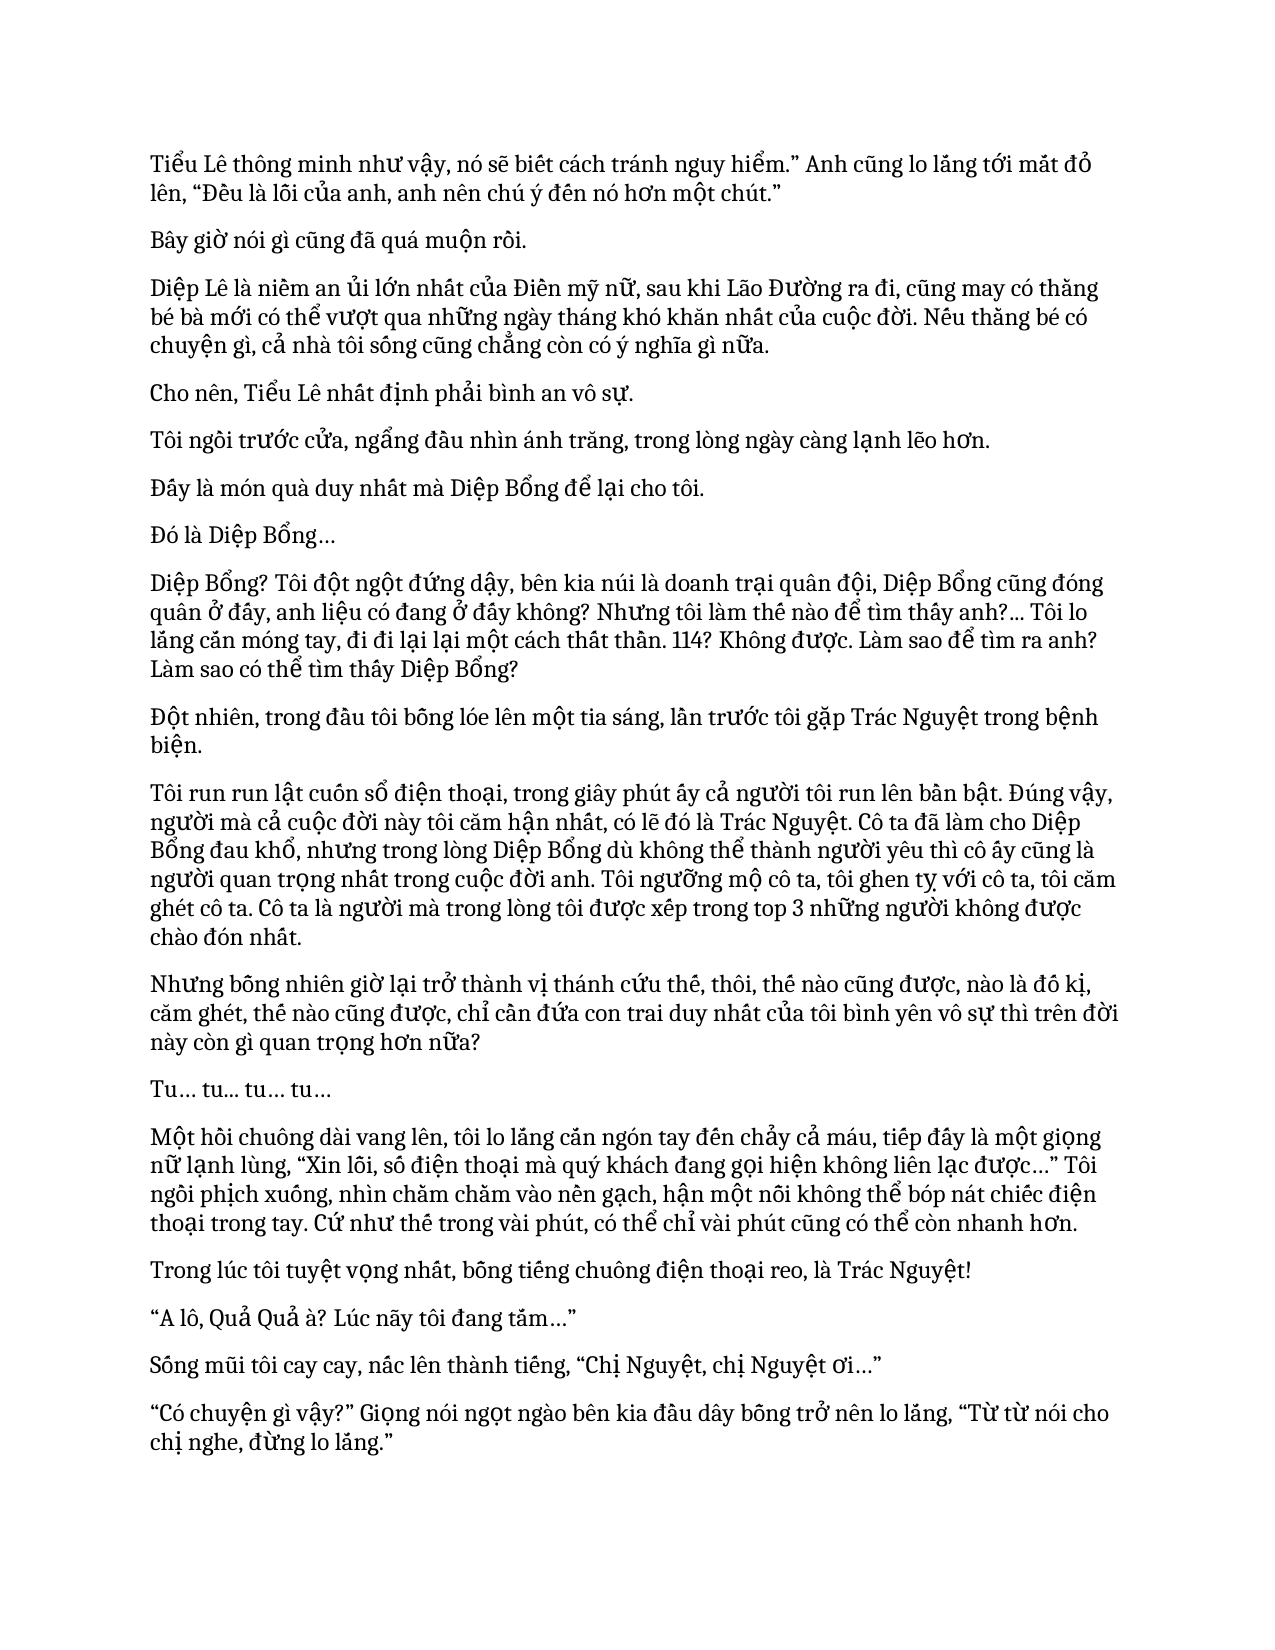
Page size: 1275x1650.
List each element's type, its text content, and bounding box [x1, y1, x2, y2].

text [150, 150, 1125, 207]
text Cho nên, Tiểu Lê nhất định phải bình an vô sự. [150, 379, 1125, 407]
text Bây giờ nói gì cũng đã quá muộn rồi. [150, 226, 1125, 255]
text Sống mũi tôi cay cay, nấc lên thành tiếng, “Chị Nguyệt, chị Nguyệt ơi…” [150, 1351, 1125, 1380]
text Đột nhiên, trong đầu tôi bỗng lóe lên một tia sáng, lần trước tôi gặp Trác Nguyệt trong bệnh biện. [150, 702, 1125, 760]
text “Có chuyện gì vậy?” Giọng nói ngọt ngào bên kia đầu dây bỗng trở nên lo lắng, “Từ từ nói cho chị nghe, đừng lo lắng.” [150, 1399, 1125, 1456]
text Diệp Bổng? Tôi đột ngột đứng dậy, bên kia núi là doanh trại quân đội, Diệp Bổng cũng đóng quân ở đấy, anh liệu có đang ở đấy không? Nhưng tôi làm thế nào để tìm thấy anh?... Tôi lo lắng cắn móng tay, đi đi lại lại một cách thất thần. 114? Không được. Làm sao để tìm ra anh? Làm sao có thể tìm thấy Diệp Bổng? [150, 569, 1125, 684]
text “A lô, Quả Quả à? Lúc nãy tôi đang tắm…” [150, 1304, 1125, 1332]
text Nhưng bỗng nhiên giờ lại trở thành vị thánh cứu thế, thôi, thế nào cũng được, nào là đố kị, căm ghét, thế nào cũng được, chỉ cần đứa con trai duy nhất của tôi bình yên vô sự thì trên đời này còn gì quan trọng hơn nữa? [150, 970, 1125, 1056]
text Tôi ngồi trước cửa, ngẩng đầu nhìn ánh trăng, trong lòng ngày càng lạnh lẽo hơn. [150, 426, 1125, 455]
text Trong lúc tôi tuyệt vọng nhất, bỗng tiếng chuông điện thoại reo, là Trác Nguyệt! [150, 1256, 1125, 1285]
text Đó là Diệp Bổng… [150, 521, 1125, 550]
text Diệp Lê là niềm an ủi lớn nhất của Điền mỹ nữ, sau khi Lão Đường ra đi, cũng may có thằng bé bà mới có thể vượt qua những ngày tháng khó khăn nhất của cuộc đời. Nếu thằng bé có chuyện gì, cả nhà tôi sống cũng chẳng còn có ý nghĩa gì nữa. [150, 274, 1125, 360]
text Tu… tu... tu… tu… [150, 1075, 1125, 1104]
text Một hồi chuông dài vang lên, tôi lo lắng cắn ngón tay đến chảy cả máu, tiếp đấy là một giọng nữ lạnh lùng, “Xin lỗi, số điện thoại mà quý khách đang gọi hiện không liên lạc được…” Tôi ngồi phịch xuống, nhìn chằm chằm vào nền gạch, hận một nỗi không thể bóp nát chiếc điện thoại trong tay. Cứ như thế trong vài phút, có thể chỉ vài phút cũng có thể còn nhanh hơn. [150, 1122, 1125, 1237]
text Đấy là món quà duy nhất mà Diệp Bổng để lại cho tôi. [150, 474, 1125, 502]
text Tôi run run lật cuốn sổ điện thoại, trong giây phút ấy cả người tôi run lên bần bật. Đúng vậy, người mà cả cuộc đời này tôi căm hận nhất, có lẽ đó là Trác Nguyệt. Cô ta đã làm cho Diệp Bổng đau khổ, nhưng trong lòng Diệp Bổng dù không thể thành người yêu thì cô ấy cũng là người quan trọng nhất trong cuộc đời anh. Tôi ngưỡng mộ cô ta, tôi ghen tỵ với cô ta, tôi căm ghét cô ta. Cô ta là người mà trong lòng tôi được xếp trong top 3 những người không được chào đón nhất. [150, 779, 1125, 951]
